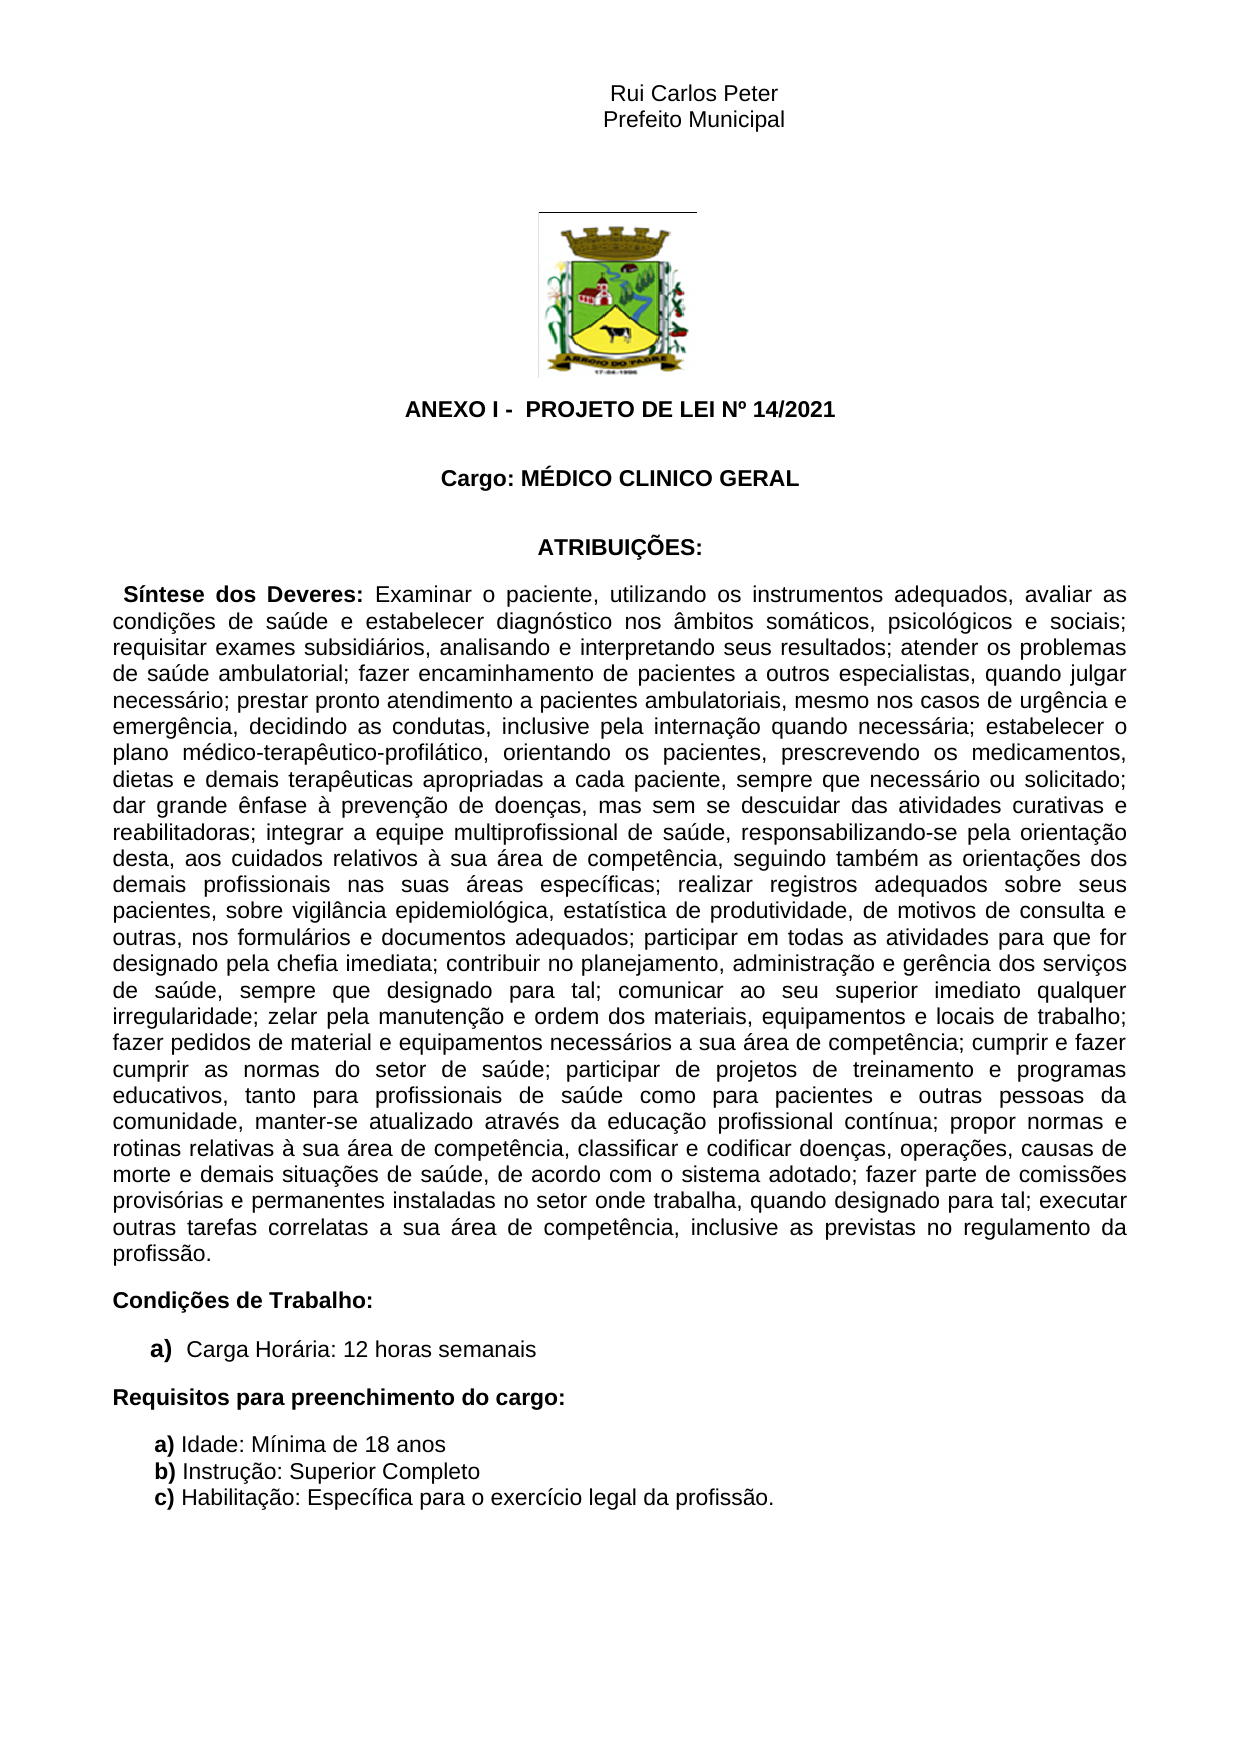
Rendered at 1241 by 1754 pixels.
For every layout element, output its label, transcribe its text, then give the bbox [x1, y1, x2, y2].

list Carga Horária: 12 horas semanais [150, 1334, 1128, 1363]
text Requisitos para preenchimento do cargo: [112, 1384, 1128, 1410]
text a) Idade: Mínima de 18 anos [154, 1431, 1128, 1458]
text Condições de Trabalho: [112, 1287, 1128, 1314]
text ATRIBUIÇÕES: [112, 534, 1128, 560]
subtitle Cargo: MÉDICO CLINICO GERAL [112, 465, 1128, 491]
text b) Instrução: Superior Completo [154, 1458, 1128, 1484]
subtitle ANEXO I - PROJETO DE LEI Nº 14/2021 [112, 396, 1128, 422]
text c) Habilitação: Específica para o exercício legal da profissão. [154, 1484, 1128, 1510]
text Prefeito Municipal [260, 106, 1128, 132]
text Rui Carlos Peter [260, 80, 1128, 106]
text Síntese dos Deveres: Examinar o paciente, utilizando os instrumentos adequados, avaliar as condições de saúde e estabelecer diagnóstico nos âmbitos somáticos, psicológicos e sociais; requisitar exames subsidiários, analisando e interpretando seus resultados; atender os problemas de saúde ambulatorial; fazer encaminhamento de pacientes a outros especialistas, quando julgar necessário; prestar pronto atendimento a pacientes ambulatoriais, mesmo nos casos de urgência e emergência, decidindo as condutas, inclusive pela internação quando necessária; estabelecer o plano médico-terapêutico-profilático, orientando os pacientes, prescrevendo os medicamentos, dietas e demais terapêuticas apropriadas a cada paciente, sempre que necessário ou solicitado; dar grande ênfase à prevenção de doenças, mas sem se descuidar das atividades curativas e reabilitadoras; integrar a equipe multiprofissional de saúde, responsabilizando-se pela orientação desta, aos cuidados relativos à sua área de competência, seguindo também as orientações dos demais profissionais nas suas áreas específicas; realizar registros adequados sobre seus pacientes, sobre vigilância epidemiológica, estatística de produtividade, de motivos de consulta e outras, nos formulários e documentos adequados; participar em todas as atividades para que for designado pela chefia imediata; contribuir no planejamento, administração e gerência dos serviços de saúde, sempre que designado para tal; comunicar ao seu superior imediato qualquer irregularidade; zelar pela manutenção e ordem dos materiais, equipamentos e locais de trabalho; fazer pedidos de material e equipamentos necessários a sua área de competência; cumprir e fazer cumprir as normas do setor de saúde; participar de projetos de treinamento e programas educativos, tanto para profissionais de saúde como para pacientes e outras pessoas da comunidade, manter-se atualizado através da educação profissional contínua; propor normas e rotinas relativas à sua área de competência, classificar e codificar doenças, operações, causas de morte e demais situações de saúde, de acordo com o sistema adotado; fazer parte de comissões provisórias e permanentes instaladas no setor onde trabalha, quando designado para tal; executar outras tarefas correlatas a sua área de competência, inclusive as previstas no regulamento da profissão. [112, 581, 1128, 1266]
